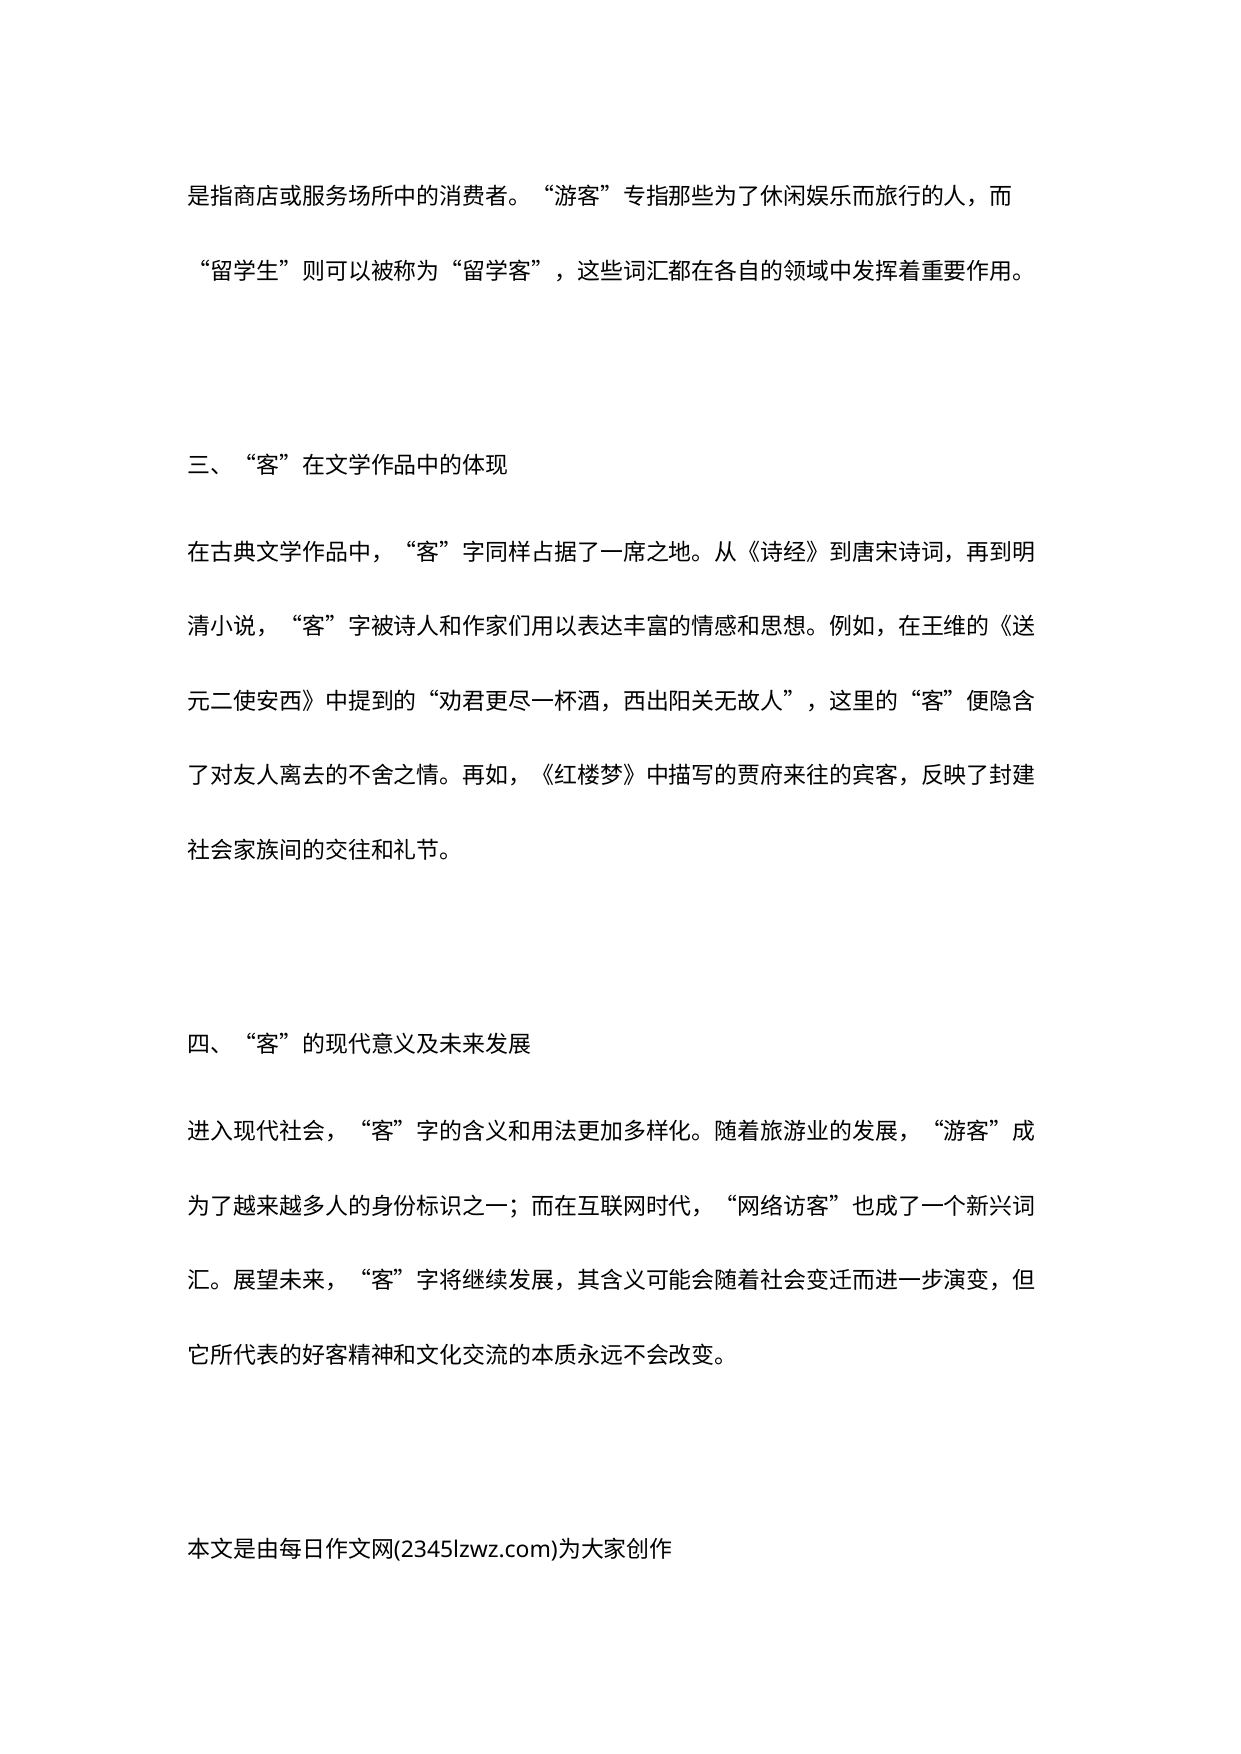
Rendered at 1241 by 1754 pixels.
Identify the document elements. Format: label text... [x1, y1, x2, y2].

text 四、“客”的现代意义及未来发展 [187, 1011, 1053, 1076]
text 三、“客”在文学作品中的体现 [187, 431, 1053, 496]
text 在古典文学作品中，“客”字同样占据了一席之地。从《诗经》到唐宋诗词，再到明清小说，“客”字被诗人和作家们用以表达丰富的情感和思想。例如，在王维的《送元二使安西》中提到的“劝君更尽一杯酒，西出阳关无故人”，这里的“客”便隐含了对友人离去的不舍之情。再如，《红楼梦》中描写的贾府来往的宾客，反映了封建社会家族间的交往和礼节。 [187, 517, 1053, 881]
text 进入现代社会，“客”字的含义和用法更加多样化。随着旅游业的发展，“游客”成为了越来越多人的身份标识之一；而在互联网时代，“网络访客”也成了一个新兴词汇。展望未来，“客”字将继续发展，其含义可能会随着社会变迁而进一步演变，但它所代表的好客精神和文化交流的本质永远不会改变。 [187, 1097, 1053, 1386]
text 本文是由每日作文网(2345lzwz.com)为大家创作 [187, 1515, 1053, 1580]
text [187, 162, 1053, 302]
